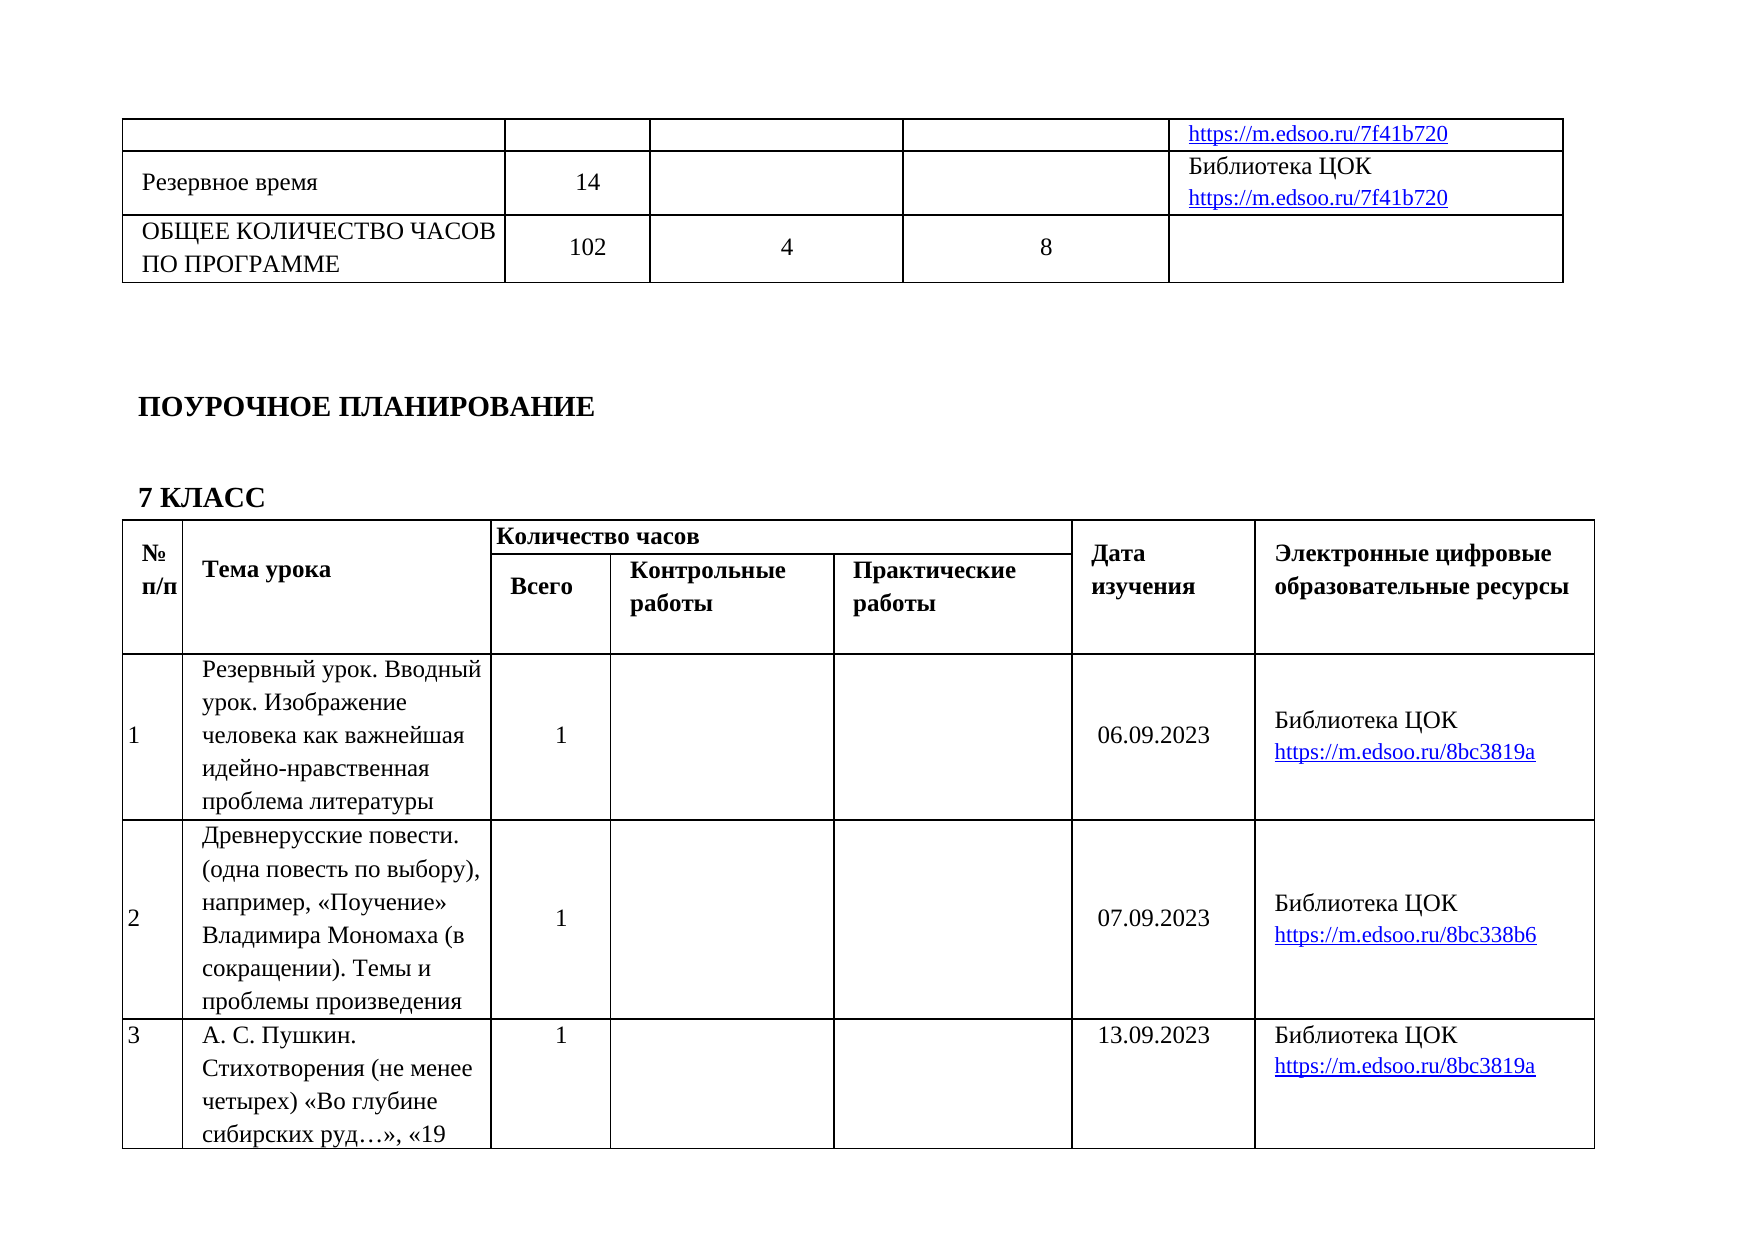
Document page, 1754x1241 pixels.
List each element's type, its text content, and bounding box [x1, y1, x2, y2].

text 7 КЛАСС [131, 481, 1636, 514]
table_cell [183, 1020, 490, 1148]
table_cell Контрольные работы [611, 555, 833, 653]
table_cell [835, 821, 1071, 1018]
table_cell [1170, 120, 1562, 150]
table_cell 4 [651, 216, 902, 281]
table_cell 102 [506, 216, 649, 281]
table_header Дата изучения [1073, 521, 1254, 653]
table_cell 3 [123, 1020, 182, 1148]
table_cell [835, 1020, 1071, 1148]
table_cell 4 [651, 120, 902, 150]
table_cell Практические работы [835, 555, 1071, 653]
table_cell 1 [492, 821, 610, 1018]
table_cell [904, 120, 1168, 150]
table_cell Резервный урок. Вводный урок. Изображение человека как важнейшая идейно-нравственная проблема литературы [183, 655, 490, 819]
table_cell [611, 655, 833, 819]
table_cell 1 [492, 1020, 610, 1148]
table_cell [1170, 216, 1562, 281]
table_cell 14 [506, 152, 649, 214]
table_cell 4 [506, 120, 649, 150]
table_cell [611, 821, 833, 1018]
table_cell Резервное время [123, 152, 504, 214]
table_cell Древнерусские повести. (одна повесть по выбору), например, «Поучение» Владимира Мономаха (в сокращении). Темы и проблемы произведения [183, 821, 490, 1018]
table_cell 8 [904, 216, 1168, 281]
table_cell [1170, 152, 1562, 214]
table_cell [1256, 1020, 1594, 1148]
table_cell 06.09.2023 [1073, 655, 1254, 819]
table_cell Всего [492, 555, 610, 653]
text ПОУРОЧНОЕ ПЛАНИРОВАНИЕ [131, 389, 1636, 423]
table_cell [651, 152, 902, 214]
table_cell [904, 152, 1168, 214]
table_cell Библиотека ЦОК https://m.edsoo.ru/8bc3819a [1256, 655, 1594, 819]
table_cell Библиотека ЦОК https://m.edsoo.ru/8bc338b6 [1256, 821, 1594, 1018]
table_header Тема урока [183, 521, 490, 653]
table_cell ОБЩЕЕ КОЛИЧЕСТВО ЧАСОВ ПО ПРОГРАММЕ [123, 216, 504, 281]
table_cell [123, 120, 504, 150]
table_header Количество часов [492, 521, 1071, 553]
table_cell 2 [123, 821, 182, 1018]
table_cell 07.09.2023 [1073, 821, 1254, 1018]
table_cell [611, 1020, 833, 1148]
table_header Электронные цифровые образовательные ресурсы [1256, 521, 1594, 653]
table_cell 1 [492, 655, 610, 819]
table_cell [835, 655, 1071, 819]
table_cell 1 [123, 655, 182, 819]
table_header № п/п [123, 521, 182, 653]
table_cell 13.09.2023 [1073, 1020, 1254, 1148]
